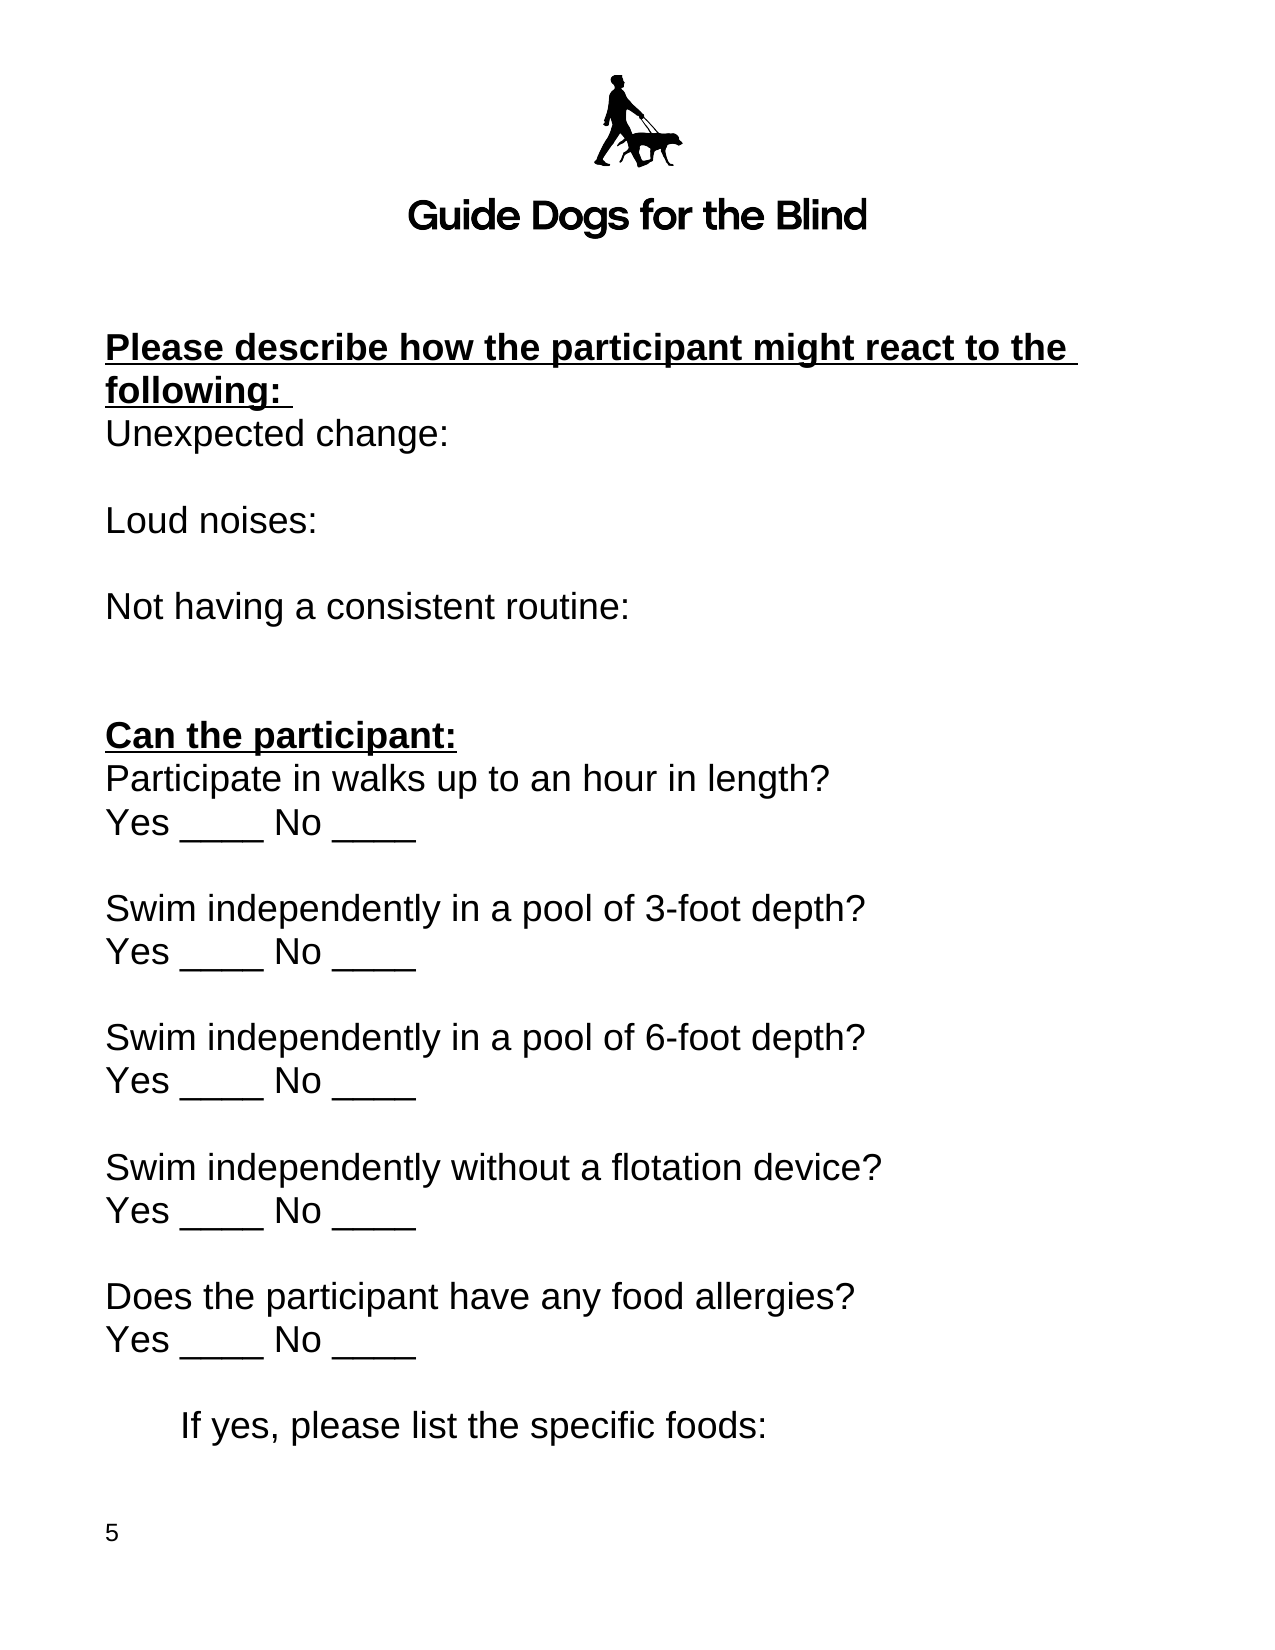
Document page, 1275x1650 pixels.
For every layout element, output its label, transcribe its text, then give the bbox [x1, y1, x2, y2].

text Swim independently in a pool of 3-foot depth? [105, 886, 1170, 929]
text Loud noises: [105, 498, 1170, 541]
text If yes, please list the specific foods: [180, 1403, 1170, 1447]
text Yes ____ No ____ [105, 800, 1170, 843]
text Can the participant: [105, 713, 1170, 757]
text Swim independently without a flotation device? [105, 1145, 1170, 1188]
text Does the participant have any food allergies? [105, 1274, 1170, 1317]
text Swim independently in a pool of 6-foot depth? [105, 1015, 1170, 1058]
text Not having a consistent routine: [105, 584, 1170, 627]
text Unexpected change: [105, 412, 1170, 455]
text Yes ____ No ____ [105, 929, 1170, 972]
text Please describe how the participant might react to the following: [105, 325, 1170, 412]
text Yes ____ No ____ [105, 1058, 1170, 1102]
text Yes ____ No ____ [105, 1188, 1170, 1231]
picture [408, 75, 867, 239]
text Participate in walks up to an hour in length? [105, 757, 1170, 800]
text Yes ____ No ____ [105, 1317, 1170, 1360]
